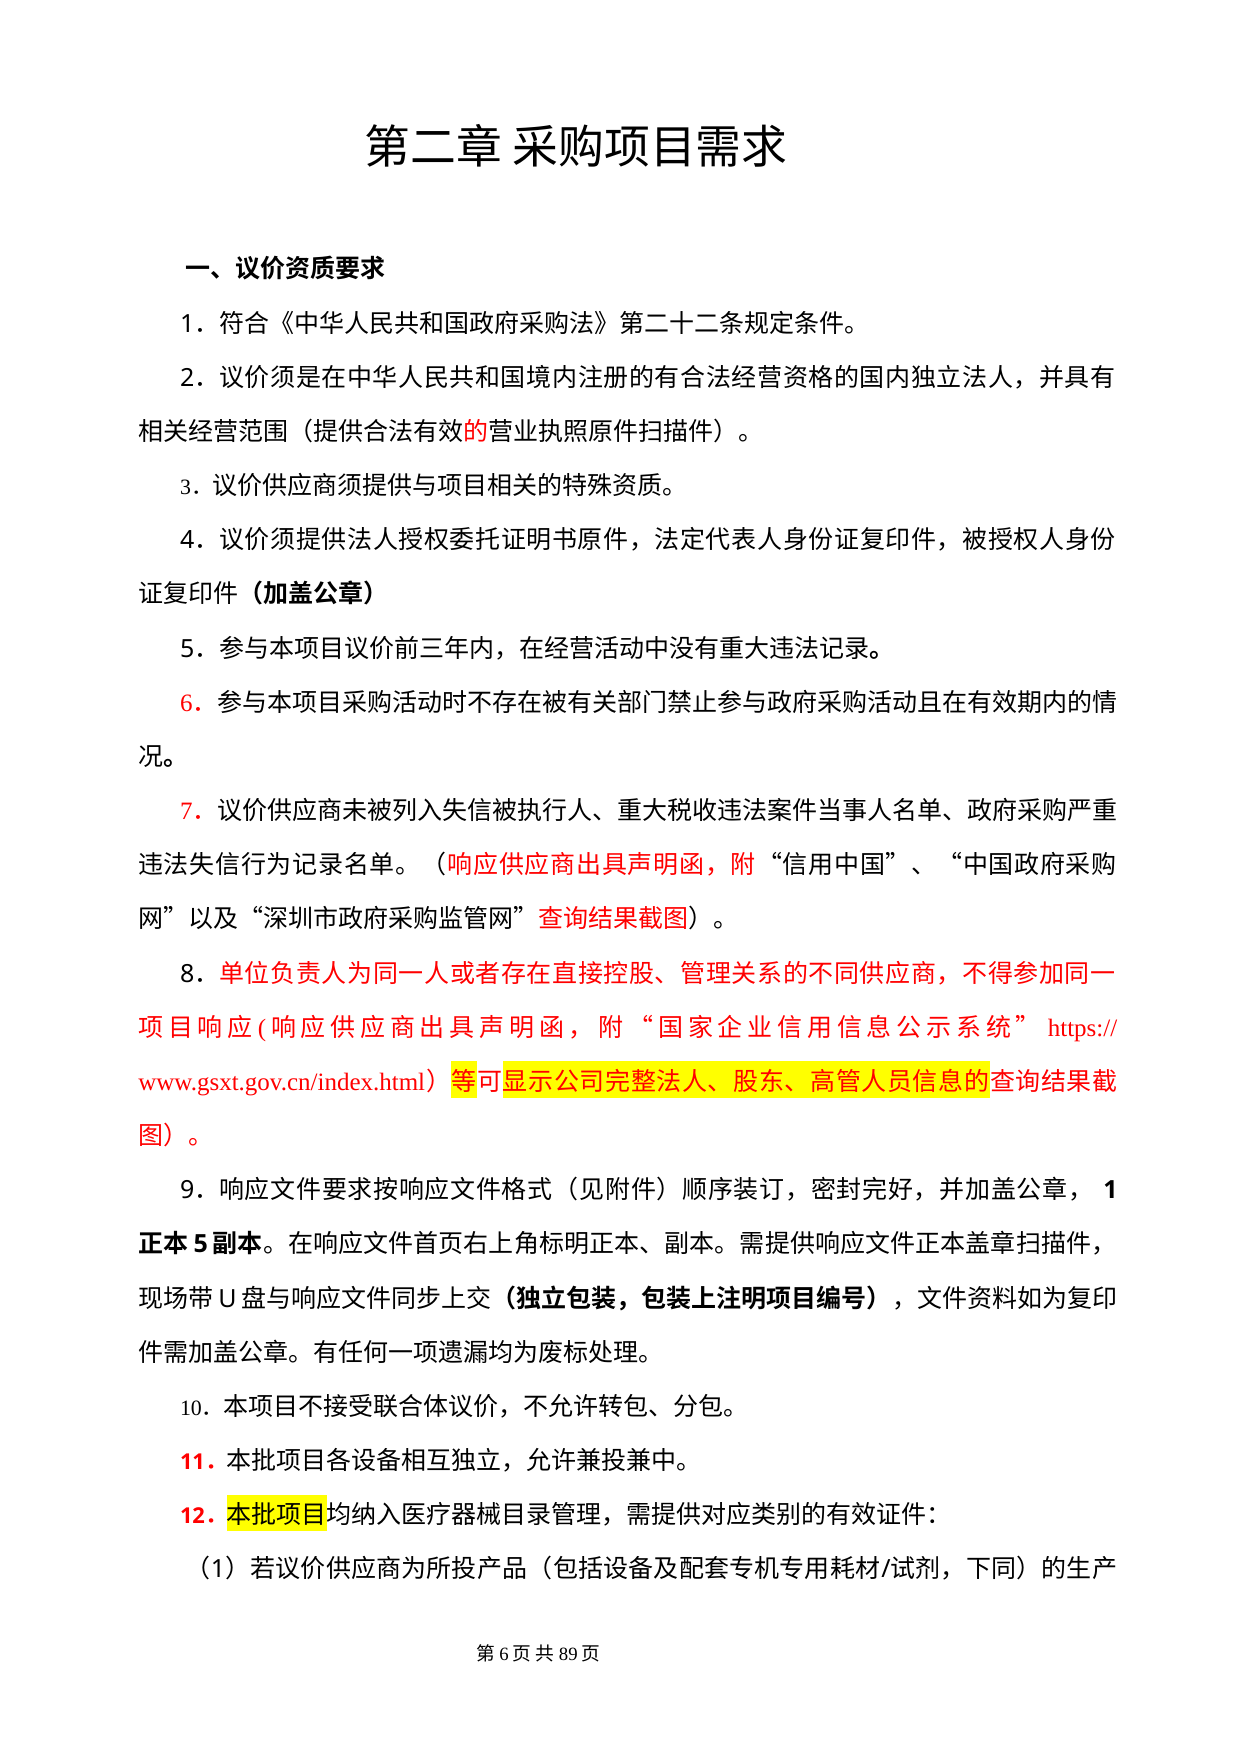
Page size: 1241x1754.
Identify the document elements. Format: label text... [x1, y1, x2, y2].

list 议价须是在中华人民共和国境内注册的有合法经营资格的国内独立法人，并具有相关经营范围（提供合法有效的营业执照原件扫描件）。 [138, 339, 1117, 448]
list 单位负责人为同一人或者存在直接控股、管理关系的不同供应商，不得参加同一项目响应(响应供应商出具声明函，附“国家企业信用信息公示系统”https://www.gsxt.gov.cn/index.html）等可显示公司完整法人、股东、高管人员信息的查询结果截图）。 [138, 935, 1117, 1152]
list 本批项目各设备相互独立，允许兼投兼中。 [138, 1423, 1117, 1477]
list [135, 1531, 1117, 1585]
text 第二章 采购项目需求 [364, 110, 1117, 177]
list 本批项目均纳入医疗器械目录管理，需提供对应类别的有效证件： [138, 1477, 1117, 1531]
list 议价供应商未被列入失信被执行人、重大税收违法案件当事人名单、政府采购严重违法失信行为记录名单。（响应供应商出具声明函，附“信用中国”、“中国政府采购网”以及“深圳市政府采购监管网”查询结果截图）。 [138, 773, 1117, 935]
list 响应文件要求按响应文件格式（见附件）顺序装订，密封完好，并加盖公章， 1正本5副本。在响应文件首页右上角标明正本、副本。需提供响应文件正本盖章扫描件，现场带U盘与响应文件同步上交（独立包装，包装上注明项目编号），文件资料如为复印件需加盖公章。有任何一项遗漏均为废标处理。 [138, 1152, 1117, 1368]
list 参与本项目议价前三年内，在经营活动中没有重大违法记录。 [138, 610, 1117, 664]
list 本项目不接受联合体议价，不允许转包、分包。 [138, 1368, 1117, 1423]
list 议价须提供法人授权委托证明书原件，法定代表人身份证复印件，被授权人身份证复印件（加盖公章） [138, 502, 1117, 610]
list 符合《中华人民共和国政府采购法》第二十二条规定条件。 [138, 285, 1117, 339]
list 议价资质要求 [135, 231, 1117, 285]
list 议价供应商须提供与项目相关的特殊资质。 [138, 448, 1117, 502]
list 参与本项目采购活动时不存在被有关部门禁止参与政府采购活动且在有效期内的情况。 [138, 664, 1117, 773]
